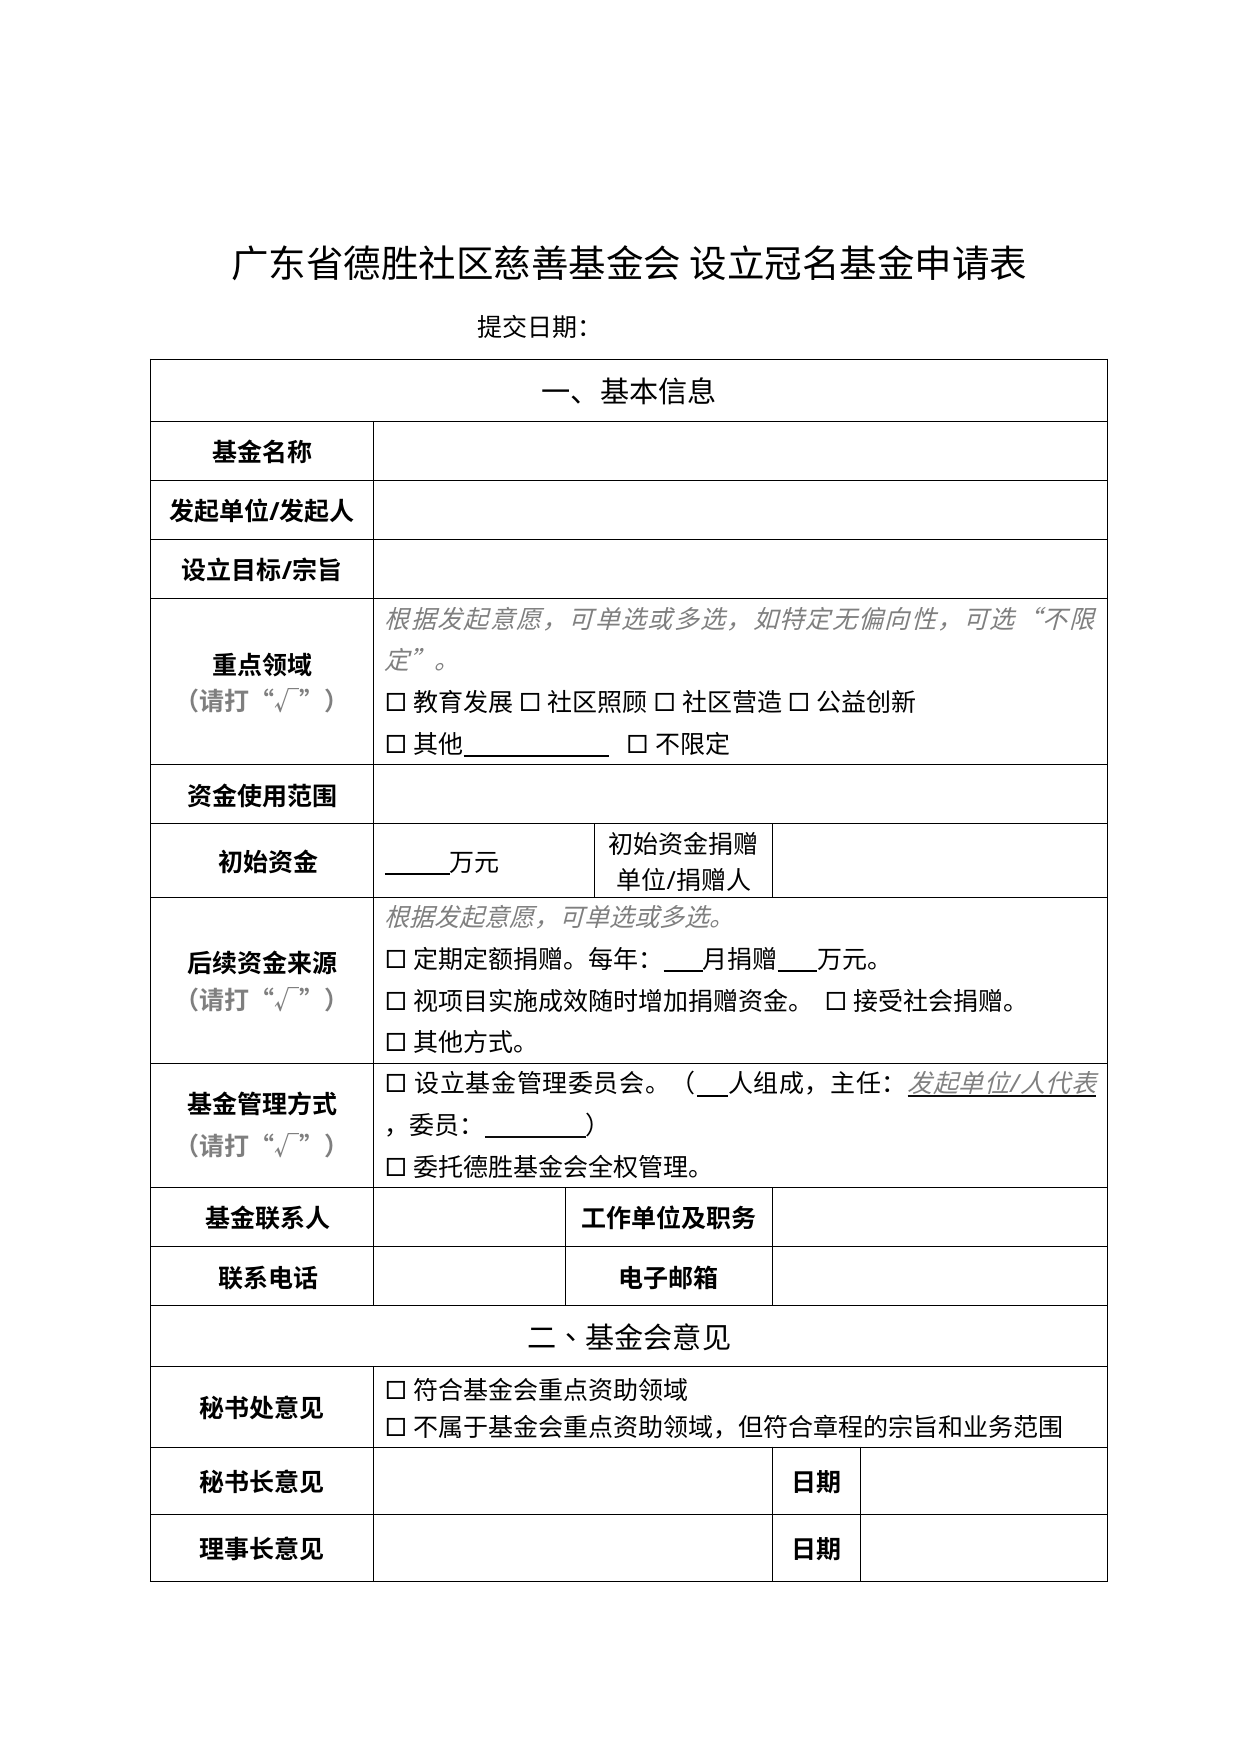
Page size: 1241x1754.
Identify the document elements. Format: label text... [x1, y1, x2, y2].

table_cell [374, 1448, 772, 1514]
table_cell 秘书处意见 [151, 1367, 373, 1447]
table_cell 万元 [374, 824, 594, 897]
table_cell 电子邮箱 [566, 1247, 772, 1305]
table_cell 根据发起意愿，可单选或多选，如特定无偏向性，可选“不限定”。 教育发展 社区照顾 社区营造 公益创新 其他 不限定 [374, 599, 1107, 764]
table_cell [374, 1188, 565, 1246]
text 提交日期： [165, 293, 1092, 358]
table_header 一、基本信息 [151, 360, 1107, 421]
table_cell [773, 1188, 1107, 1246]
table_cell [861, 1515, 1107, 1581]
table_cell [374, 1247, 565, 1305]
table_cell 根据发起意愿，可单选或多选。 定期定额捐赠。每年： 月捐赠 万元。 视项目实施成效随时增加捐赠资金。 接受社会捐赠。 其他方式。 [374, 898, 1107, 1063]
table_cell 设立基金管理委员会。（ 人组成，主任：发起单位/人代表 ，委员： ） 委托德胜基金会全权管理。 [374, 1064, 1107, 1187]
table_cell 发起单位/发起人 [151, 481, 373, 539]
table_cell 后续资金来源 （请打“√”） [151, 898, 373, 1063]
table_cell 日期 [773, 1515, 860, 1581]
table_cell 理事长意见 [151, 1515, 373, 1581]
table_cell 初始资金捐赠 单位/捐赠人 [595, 824, 772, 897]
table_cell 二、基金会意见 [151, 1306, 1107, 1366]
table_cell [374, 481, 1107, 539]
table_cell 资金使用范围 [151, 765, 373, 823]
text 广东省德胜社区慈善基金会 设立冠名基金申请表 [165, 228, 1092, 293]
table_cell 设立目标/宗旨 [151, 540, 373, 598]
table_cell 日期 [773, 1448, 860, 1514]
table_cell 秘书长意见 [151, 1448, 373, 1514]
table_cell 工作单位及职务 [566, 1188, 772, 1246]
table_cell [374, 765, 1107, 823]
table_cell 基金管理方式 （请打“√”） [151, 1064, 373, 1187]
table_cell [773, 824, 1107, 897]
table_cell 基金联系人 [151, 1188, 373, 1246]
table_cell [773, 1247, 1107, 1305]
table_cell [374, 1515, 772, 1581]
table_cell 联系电话 [151, 1247, 373, 1305]
table_cell [374, 422, 1107, 480]
table_cell 初始资金 [151, 824, 373, 897]
table_cell [374, 540, 1107, 598]
table_cell 符合基金会重点资助领域 不属于基金会重点资助领域，但符合章程的宗旨和业务范围 [374, 1367, 1107, 1447]
table_cell 重点领域 （请打“√”） [151, 599, 373, 764]
table_cell [861, 1448, 1107, 1514]
table_cell 基金名称 [151, 422, 373, 480]
